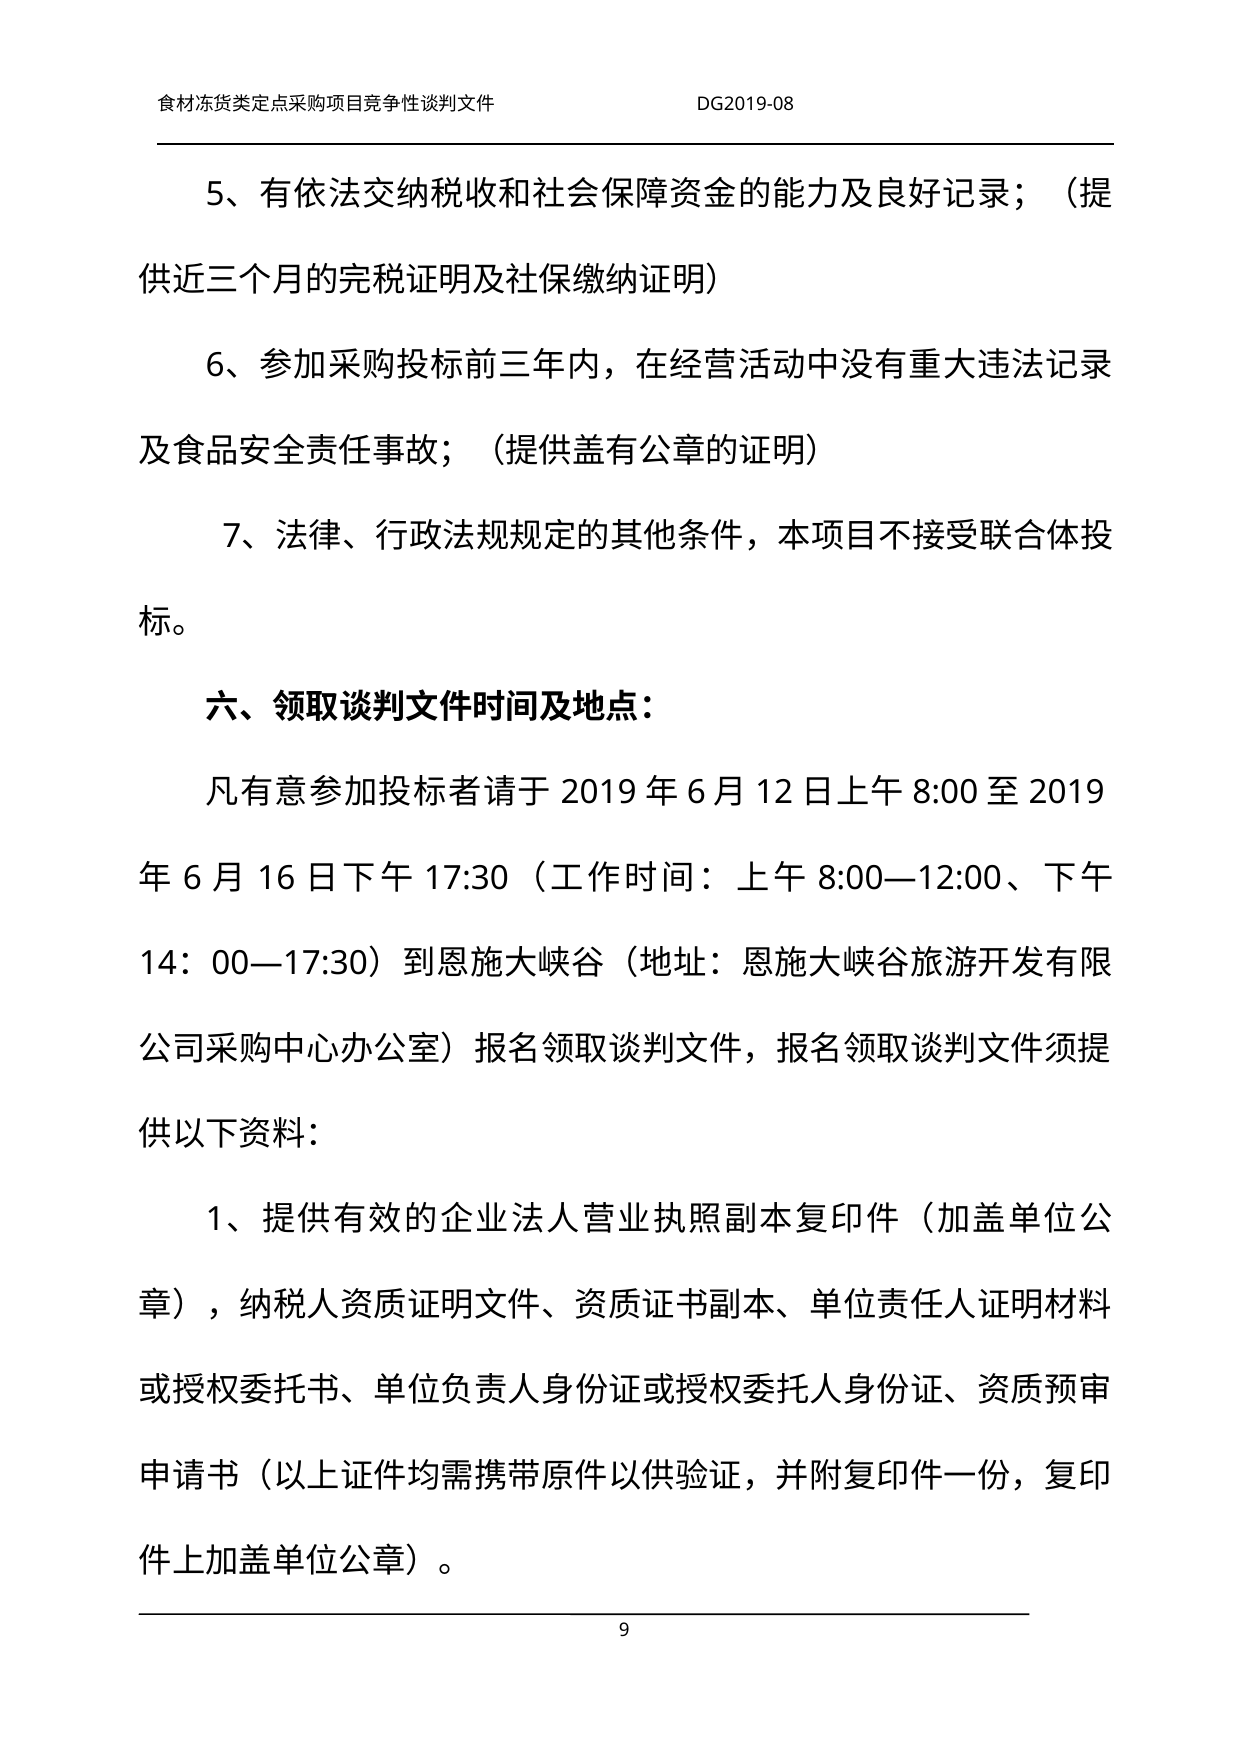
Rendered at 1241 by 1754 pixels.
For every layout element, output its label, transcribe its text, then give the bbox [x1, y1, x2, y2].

text 7、法律、行政法规规定的其他条件，本项目不接受联合体投标。 [139, 490, 1114, 661]
text 凡有意参加投标者请于 2019 年6月12日上午8:00至 2019 年6月 16日下午17:30（工作时间：上午8:00—12:00、下午14：00—17:30）到恩施大峡谷（地址：恩施大峡谷旅游开发有限公司采购中心办公室）报名领取谈判文件，报名领取谈判文件须提供以下资料： [139, 747, 1114, 1174]
text 1、提供有效的企业法人营业执照副本复印件（加盖单位公章），纳税人资质证明文件、资质证书副本、单位责任人证明材料或授权委托书、单位负责人身份证或授权委托人身份证、资质预审申请书（以上证件均需携带原件以供验证，并附复印件一份，复印件上加盖单位公章）。 [139, 1174, 1114, 1601]
text 5、有依法交纳税收和社会保障资金的能力及良好记录；（提供近三个月的完税证明及社保缴纳证明） [139, 149, 1114, 319]
text 6、参加采购投标前三年内，在经营活动中没有重大违法记录及食品安全责任事故；（提供盖有公章的证明） [139, 319, 1114, 490]
text 六、领取谈判文件时间及地点： [139, 661, 1114, 747]
